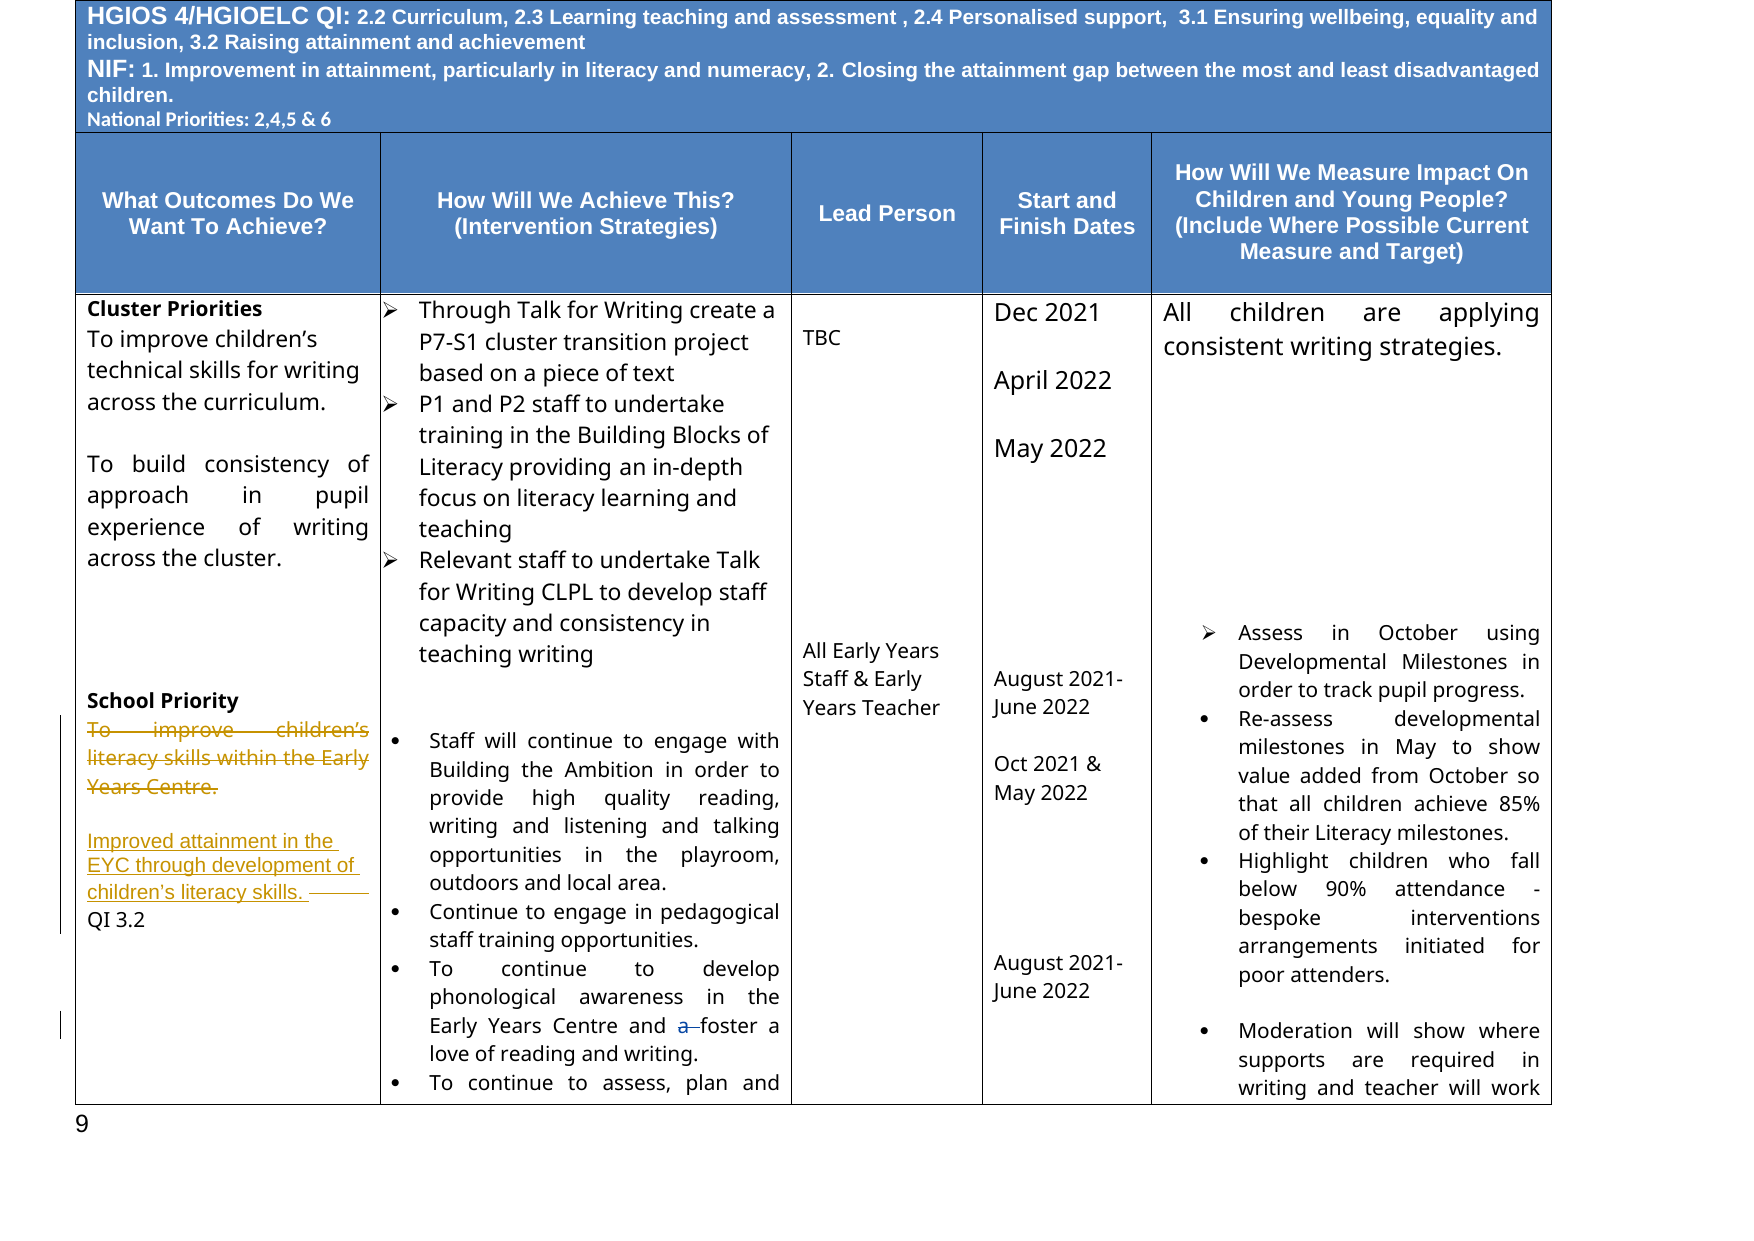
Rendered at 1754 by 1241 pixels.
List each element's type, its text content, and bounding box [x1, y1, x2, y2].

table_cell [381, 295, 791, 1104]
table_cell Lead Person [792, 133, 982, 293]
table_cell Start and Finish Dates [983, 133, 1151, 293]
table_cell How Will We Achieve This? (Intervention Strategies) [381, 133, 791, 293]
table_cell What Outcomes Do We Want To Achieve? [76, 133, 380, 293]
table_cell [983, 295, 1151, 1104]
table_cell How Will We Measure Impact On Children and Young People? (Include Where Possible Current Measure and Target) [1152, 133, 1551, 293]
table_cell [792, 295, 982, 1104]
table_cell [76, 295, 380, 1104]
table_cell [1152, 295, 1551, 1104]
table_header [76, 1, 1551, 132]
